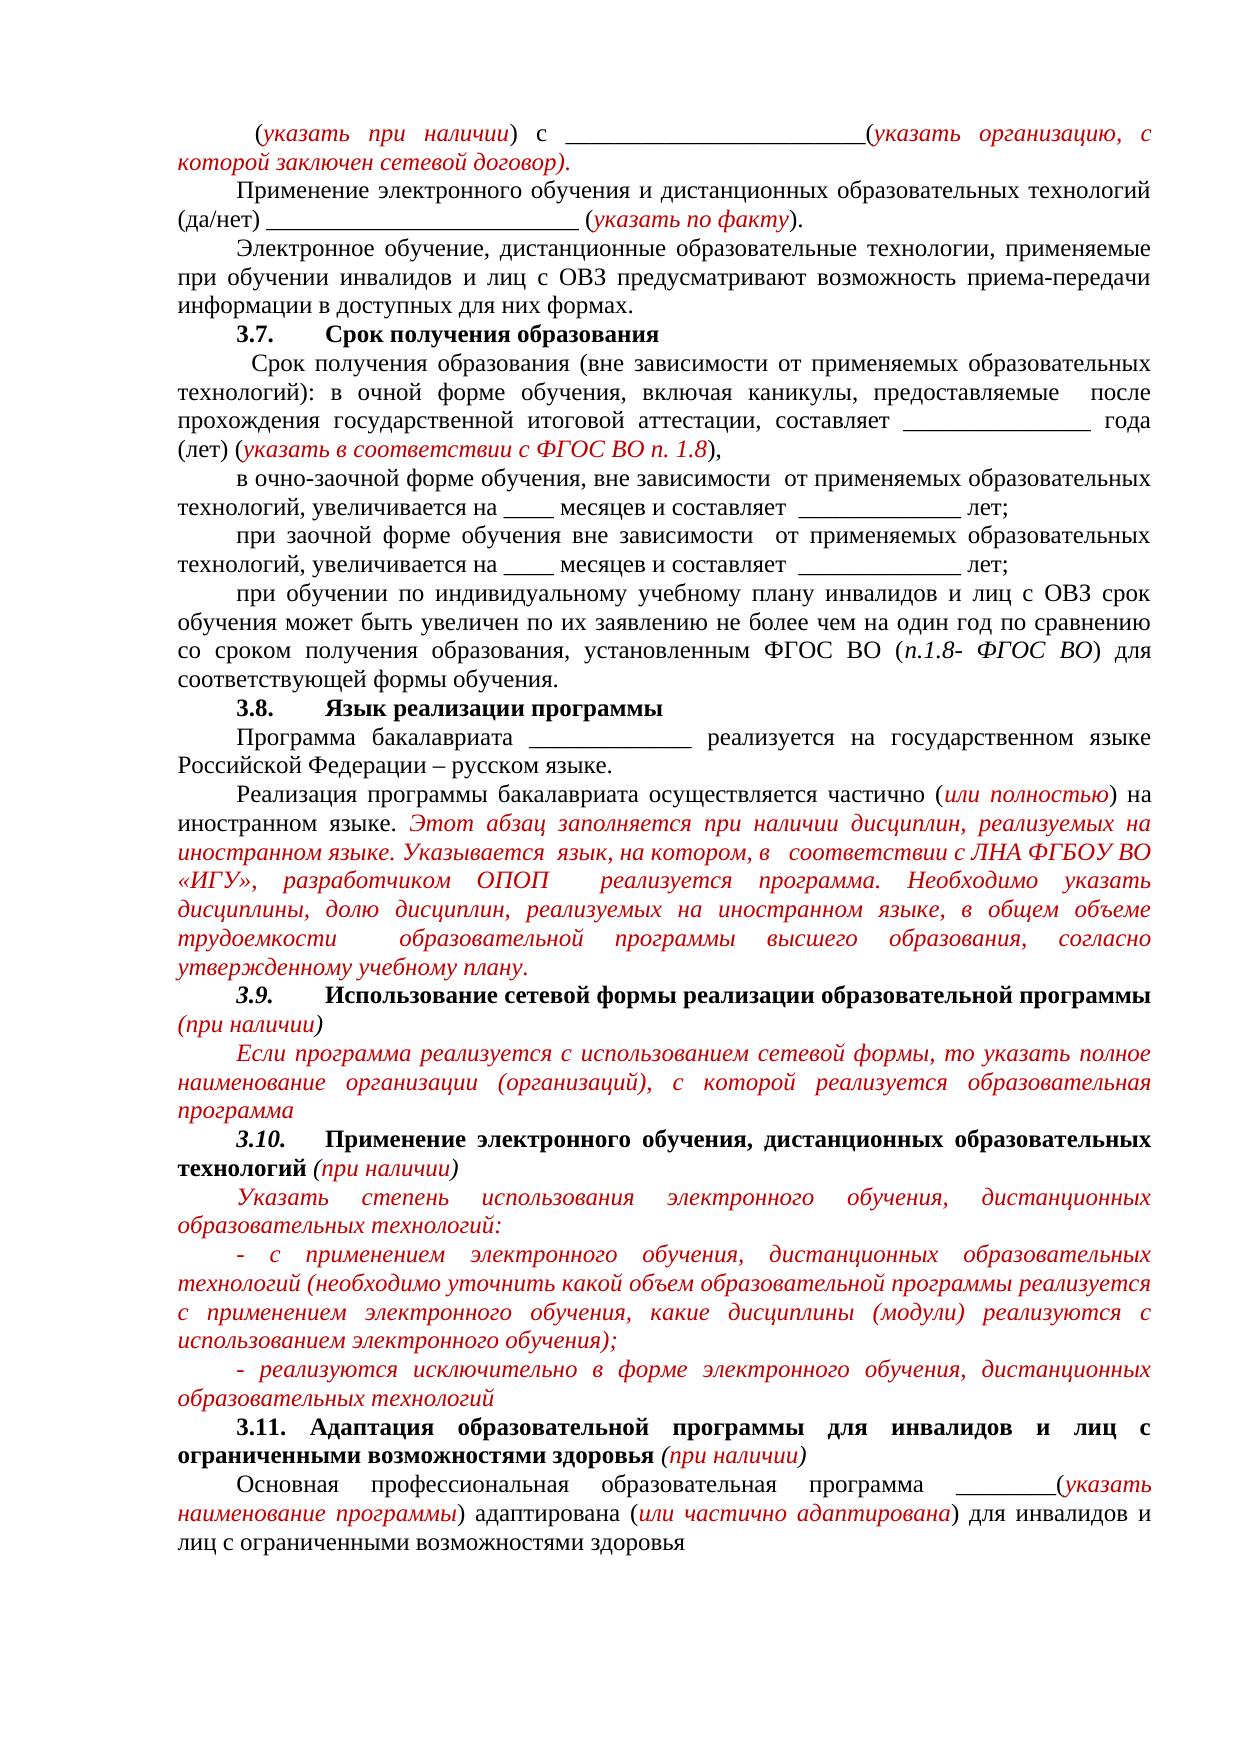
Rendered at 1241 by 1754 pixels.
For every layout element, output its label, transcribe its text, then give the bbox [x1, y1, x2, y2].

text (указать при наличии) с ________________________(указать организацию, с которой заключен сетевой договор). [177, 118, 1152, 176]
text Срок получения образования (вне зависимости от применяемых образовательных технологий): в очной форме обучения, включая каникулы, предоставляемые после прохождения государственной итоговой аттестации, составляет _______________ года (лет) (указать в соответствии с ФГОС ВО п. 1.8), [177, 348, 1152, 463]
text 3.11. Адаптация образовательной программы для инвалидов и лиц с ограниченными возможностями здоровья (при наличии) [177, 1412, 1152, 1469]
text Электронное обучение, дистанционные образовательные технологии, применяемые при обучении инвалидов и лиц с ОВЗ предусматривают возможность приема-передачи информации в доступных для них формах. [177, 233, 1152, 319]
text Основная профессиональная образовательная программа ________(указать наименование программы) адаптирована (или частично адаптирована) для инвалидов и лиц с ограниченными возможностями здоровья [177, 1469, 1152, 1556]
text Если программа реализуется с использованием сетевой формы, то указать полное наименование организации (организаций), с которой реализуется образовательная программа [177, 1038, 1152, 1124]
text Программа бакалавриата _____________ реализуется на государственном языке Российской Федерации – русском языке. [177, 722, 1152, 779]
list Использование сетевой формы реализации образовательной программы (при наличии) [177, 981, 1152, 1038]
text Применение электронного обучения и дистанционных образовательных технологий (да/нет) _________________________ (указать по факту). [177, 176, 1152, 233]
text Реализация программы бакалавриата осуществляется частично (или полностью) на иностранном языке. Этот абзац заполняется при наличии дисциплин, реализуемых на иностранном языке. Указывается язык, на котором, в соответствии с ЛНА ФГБОУ ВО «ИГУ», разработчиком ОПОП реализуется программа. Необходимо указать дисциплины, долю дисциплин, реализуемых на иностранном языке, в общем объеме трудоемкости образовательной программы высшего образования, согласно утвержденному учебному плану. [177, 779, 1152, 981]
list Применение электронного обучения, дистанционных образовательных технологий (при наличии) [177, 1124, 1152, 1182]
text - реализуются исключительно в форме электронного обучения, дистанционных образовательных технологий [177, 1354, 1152, 1412]
list Язык реализации программы [177, 693, 1152, 722]
text в очно-заочной форме обучения, вне зависимости от применяемых образовательных технологий, увеличивается на ____ месяцев и составляет _____________ лет; [177, 463, 1152, 521]
text при обучении по индивидуальному учебному плану инвалидов и лиц с ОВЗ срок обучения может быть увеличен по их заявлению не более чем на один год по сравнению со сроком получения образования, установленным ФГОС ВО (п.1.8- ФГОС ВО) для соответствующей формы обучения. [177, 578, 1152, 693]
text Указать степень использования электронного обучения, дистанционных образовательных технологий: [177, 1182, 1152, 1239]
text при заочной форме обучения вне зависимости от применяемых образовательных технологий, увеличивается на ____ месяцев и составляет _____________ лет; [177, 521, 1152, 578]
text - с применением электронного обучения, дистанционных образовательных технологий (необходимо уточнить какой объем образовательной программы реализуется с применением электронного обучения, какие дисциплины (модули) реализуются с использованием электронного обучения); [177, 1239, 1152, 1354]
list Срок получения образования [177, 319, 1152, 348]
